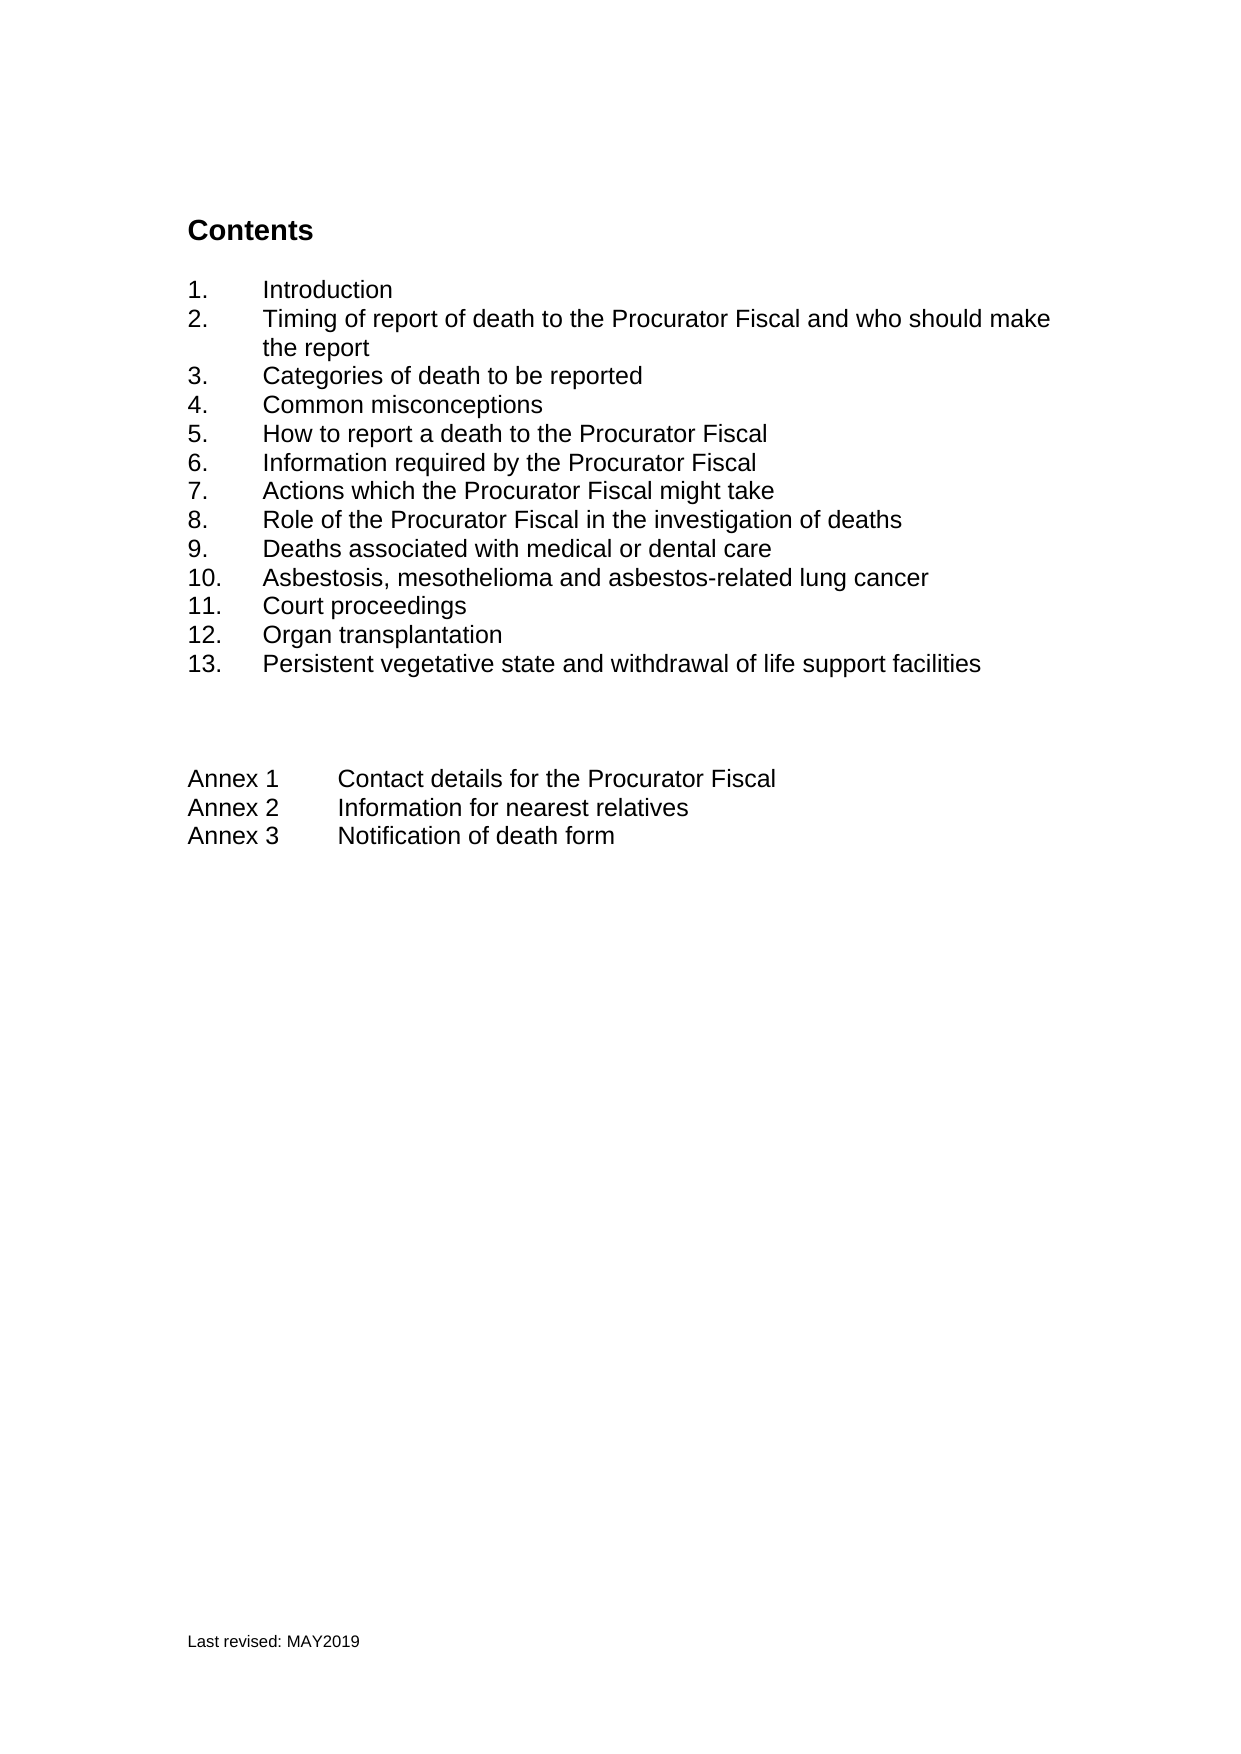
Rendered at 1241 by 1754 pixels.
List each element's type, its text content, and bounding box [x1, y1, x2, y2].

text 8. Role of the Procurator Fiscal in the investigation of deaths [187, 505, 1053, 534]
text 5. How to report a death to the Procurator Fiscal [187, 419, 1053, 448]
text 7. Actions which the Procurator Fiscal might take [187, 476, 1053, 505]
text 10. Asbestosis, mesothelioma and asbestos-related lung cancer [187, 563, 1053, 591]
text Annex 1 Contact details for the Procurator Fiscal [187, 764, 1053, 793]
text 13. Persistent vegetative state and withdrawal of life support facilities [187, 649, 1053, 678]
text 6. Information required by the Procurator Fiscal [187, 448, 1053, 476]
text Annex 2 Information for nearest relatives [187, 793, 1053, 821]
text 1. Introduction [187, 275, 1053, 304]
text 3. Categories of death to be reported [187, 361, 1053, 390]
text 11. Court proceedings [187, 591, 1053, 620]
text 2. Timing of report of death to the Procurator Fiscal and who should make the report [187, 304, 1053, 361]
subtitle Contents [187, 213, 1053, 246]
text 12. Organ transplantation [187, 620, 1053, 649]
text Annex 3 Notification of death form [187, 821, 1053, 850]
text 9. Deaths associated with medical or dental care [187, 534, 1053, 563]
text 4. Common misconceptions [187, 390, 1053, 419]
